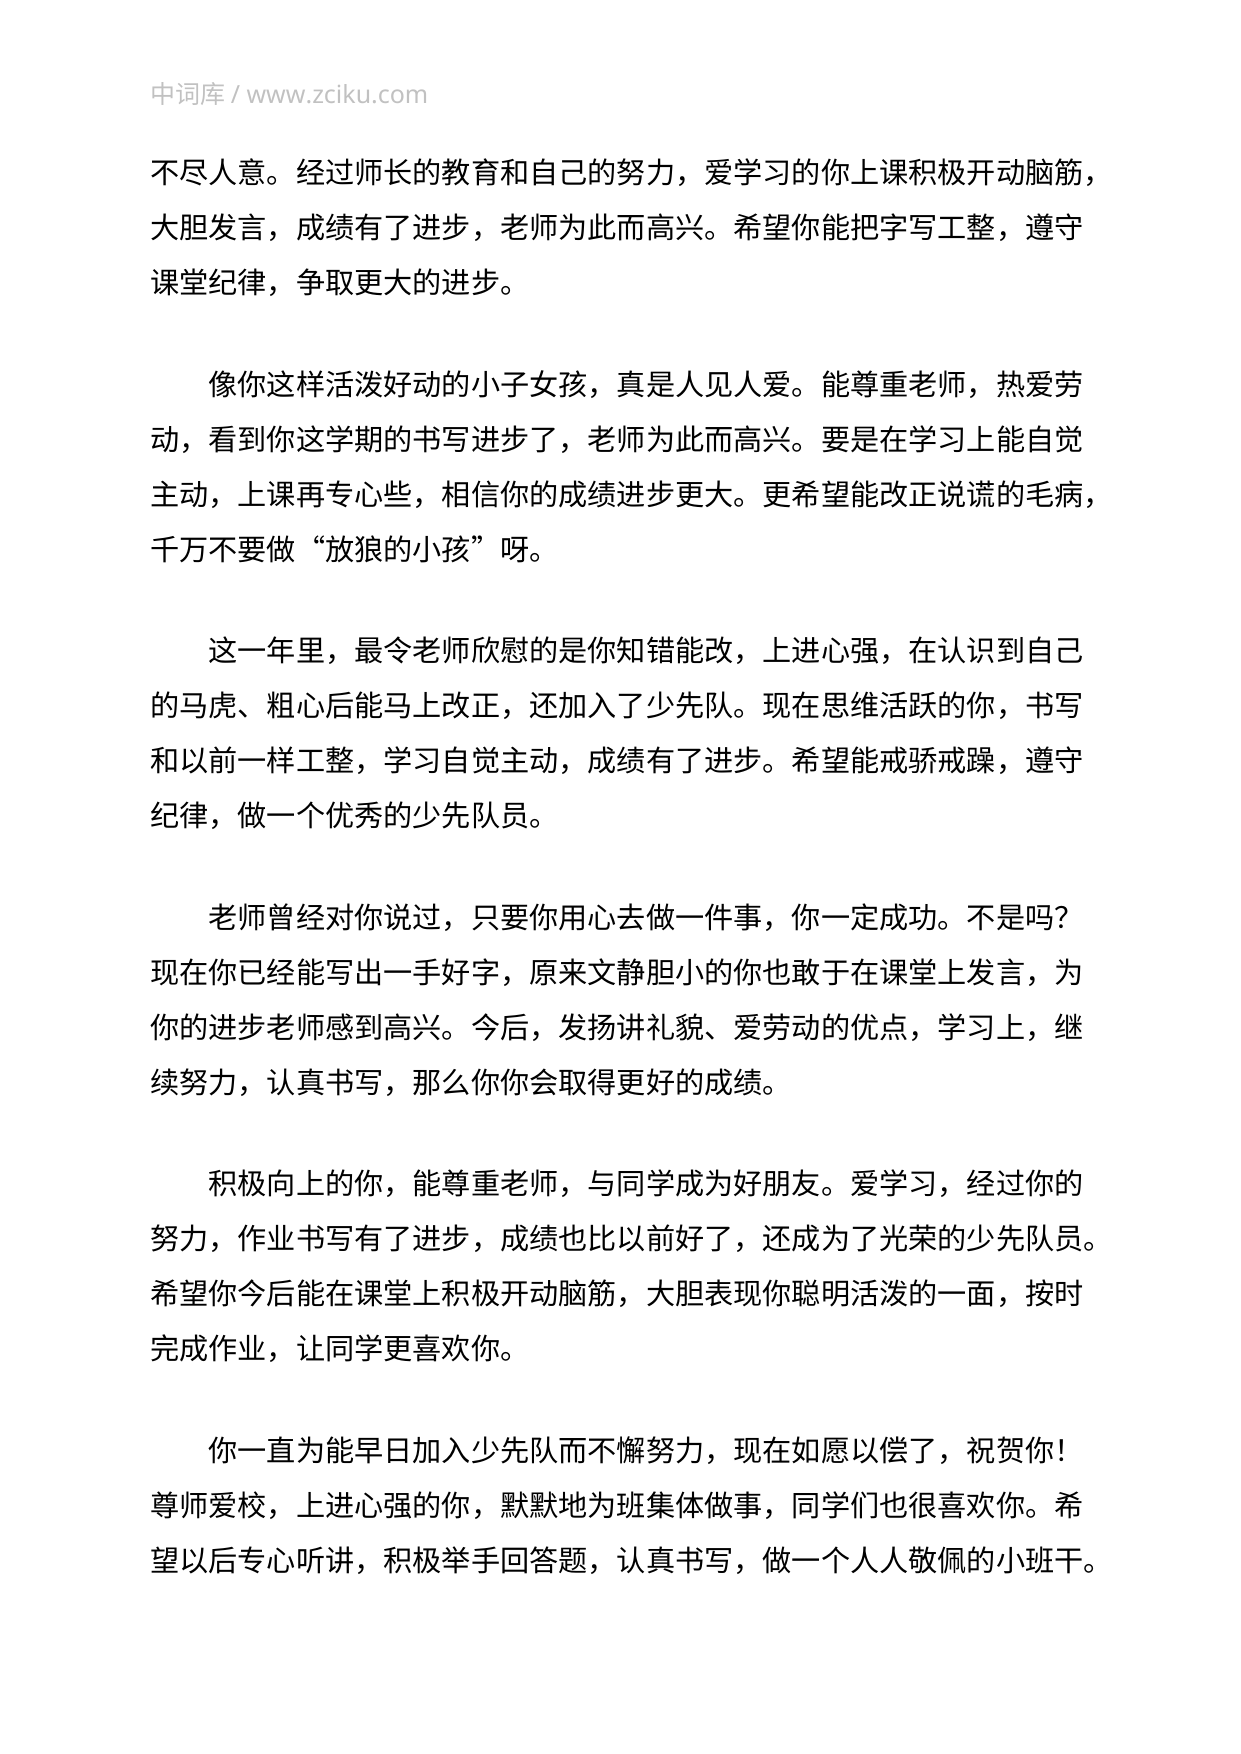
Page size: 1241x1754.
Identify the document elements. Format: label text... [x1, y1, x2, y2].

text 这一年里，最令老师欣慰的是你知错能改，上进心强，在认识到自己的马虎、粗心后能马上改正，还加入了少先队。现在思维活跃的你，书写和以前一样工整，学习自觉主动，成绩有了进步。希望能戒骄戒躁，遵守纪律，做一个优秀的少先队员。 [150, 628, 1090, 835]
text 像你这样活泼好动的小子女孩，真是人见人爱。能尊重老师，热爱劳动，看到你这学期的书写进步了，老师为此而高兴。要是在学习上能自觉主动，上课再专心些，相信你的成绩进步更大。更希望能改正说谎的毛病，千万不要做“放狼的小孩”呀。 [150, 362, 1090, 568]
text 老师曾经对你说过，只要你用心去做一件事，你一定成功。不是吗？现在你已经能写出一手好字，原来文静胆小的你也敢于在课堂上发言，为你的进步老师感到高兴。今后，发扬讲礼貌、爱劳动的优点，学习上，继续努力，认真书写，那么你你会取得更好的成绩。 [150, 894, 1090, 1101]
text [150, 150, 1090, 302]
text 积极向上的你，能尊重老师，与同学成为好朋友。爱学习，经过你的努力，作业书写有了进步，成绩也比以前好了，还成为了光荣的少先队员。希望你今后能在课堂上积极开动脑筋，大胆表现你聪明活泼的一面，按时完成作业，让同学更喜欢你。 [150, 1161, 1090, 1368]
text 你一直为能早日加入少先队而不懈努力，现在如愿以偿了，祝贺你！尊师爱校，上进心强的你，默默地为班集体做事，同学们也很喜欢你。希望以后专心听讲，积极举手回答题，认真书写，做一个人人敬佩的小班干。 [150, 1427, 1090, 1579]
